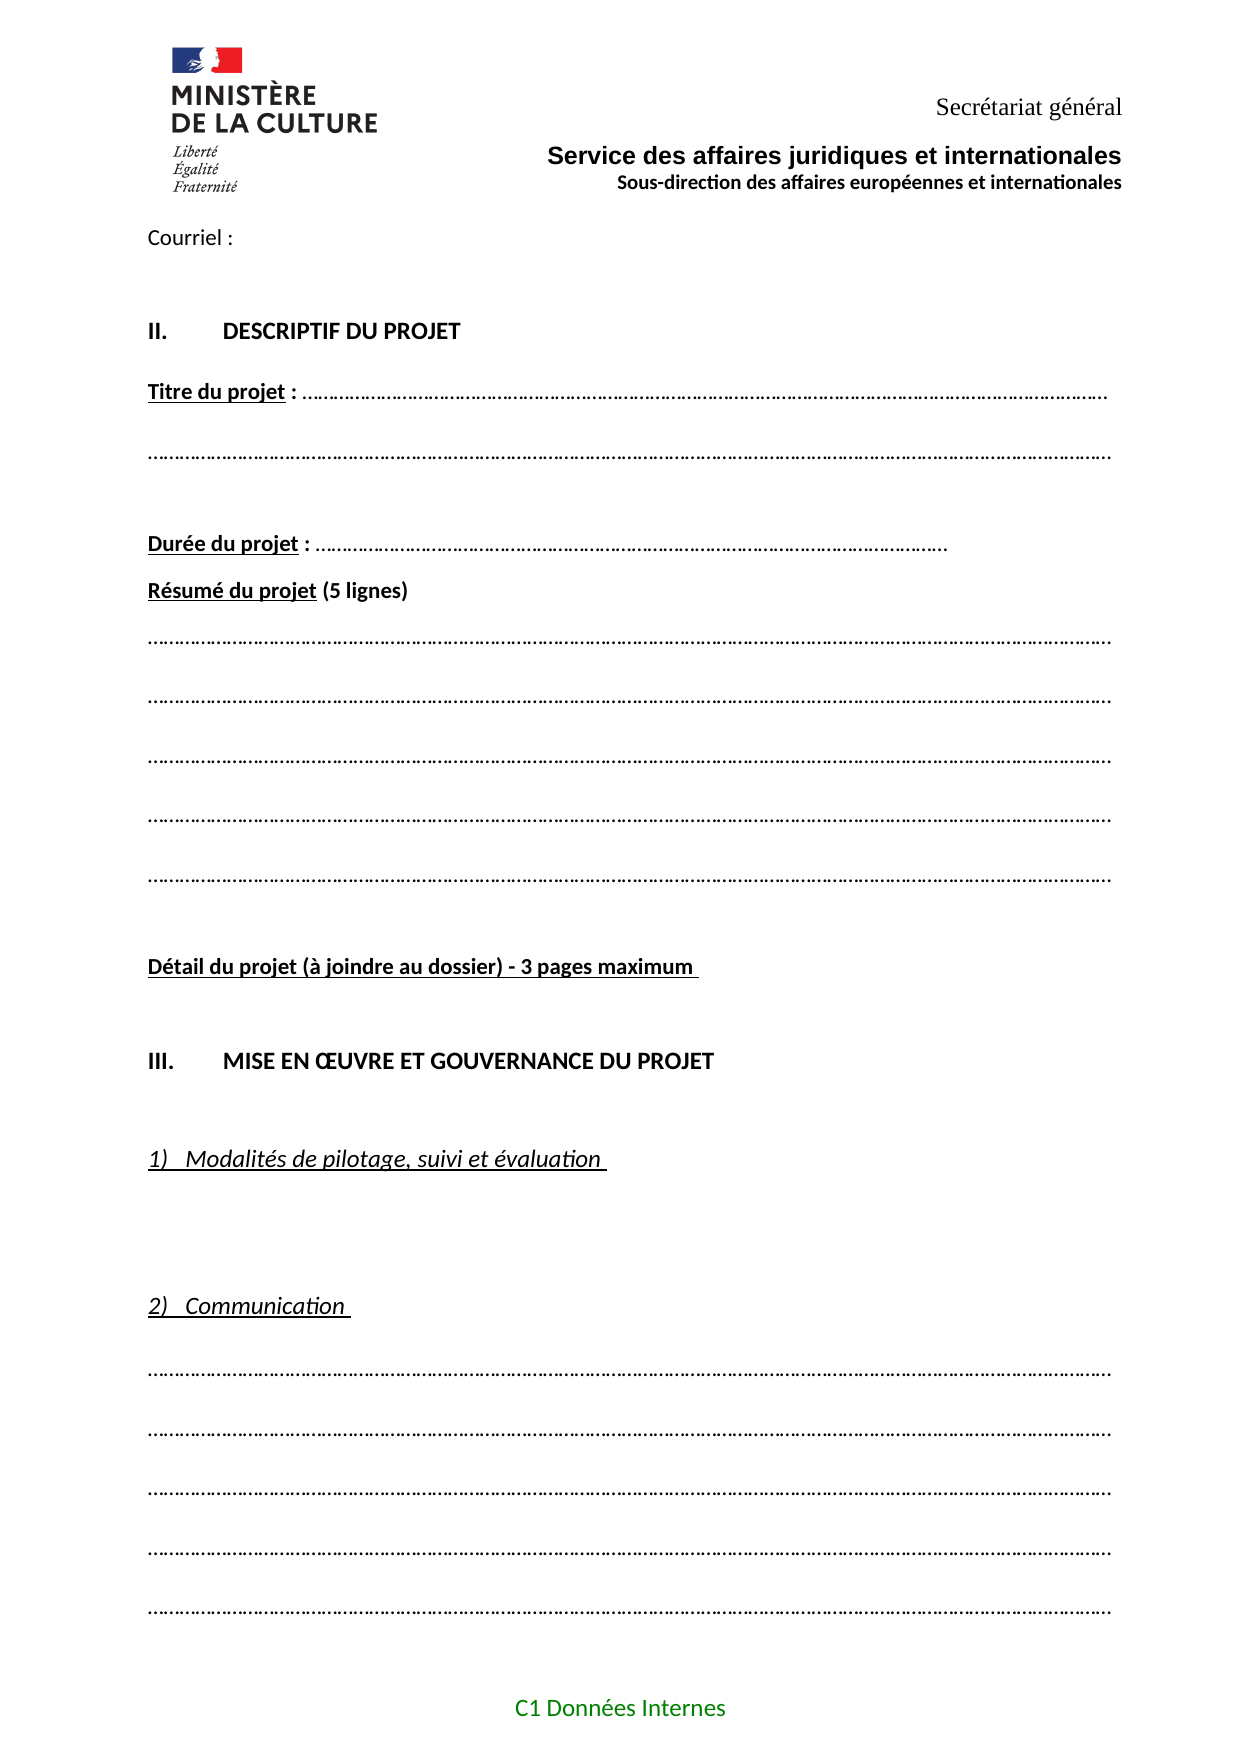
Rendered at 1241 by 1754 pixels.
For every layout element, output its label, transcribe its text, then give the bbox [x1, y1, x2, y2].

list ………………………………………………………………………………………………………………………………………………………………… [148, 1354, 1122, 1382]
list DESCRIPTIF DU PROJET [148, 316, 1122, 376]
list ………………………………………………………………………………………………………………………………………………………………… [148, 860, 1122, 888]
list ………………………………………………………………………………………………………………………………………………………………… [148, 1414, 1122, 1442]
list Modalités de pilotage, suivi et évaluation [148, 1143, 1122, 1173]
text Détail du projet (à joindre au dossier) - 3 pages maximum [118, 952, 1122, 980]
list Titre du projet : ……………………………………………………………………………………………………………………………………… [148, 377, 1122, 405]
list Communication [148, 1290, 1122, 1320]
text Courriel : [118, 223, 1122, 251]
list ………………………………………………………………………………………………………………………………………………………………… [148, 1533, 1122, 1561]
text Durée du projet : ………………………………………………………………………………………………………… [148, 529, 1122, 557]
list ………………………………………………………………………………………………………………………………………………………………… [148, 1473, 1122, 1501]
list ………………………………………………………………………………………………………………………………………………………………… [148, 437, 1122, 465]
list ………………………………………………………………………………………………………………………………………………………………… [148, 682, 1122, 709]
text Résumé du projet (5 lignes) [148, 576, 1122, 604]
list ………………………………………………………………………………………………………………………………………………………………… [148, 800, 1122, 828]
list ………………………………………………………………………………………………………………………………………………………………… [148, 1592, 1122, 1620]
list ………………………………………………………………………………………………………………………………………………………………… [148, 622, 1122, 650]
list ………………………………………………………………………………………………………………………………………………………………… [148, 741, 1122, 769]
list MISE EN ŒUVRE ET GOUVERNANCE DU PROJET [148, 1045, 1122, 1076]
